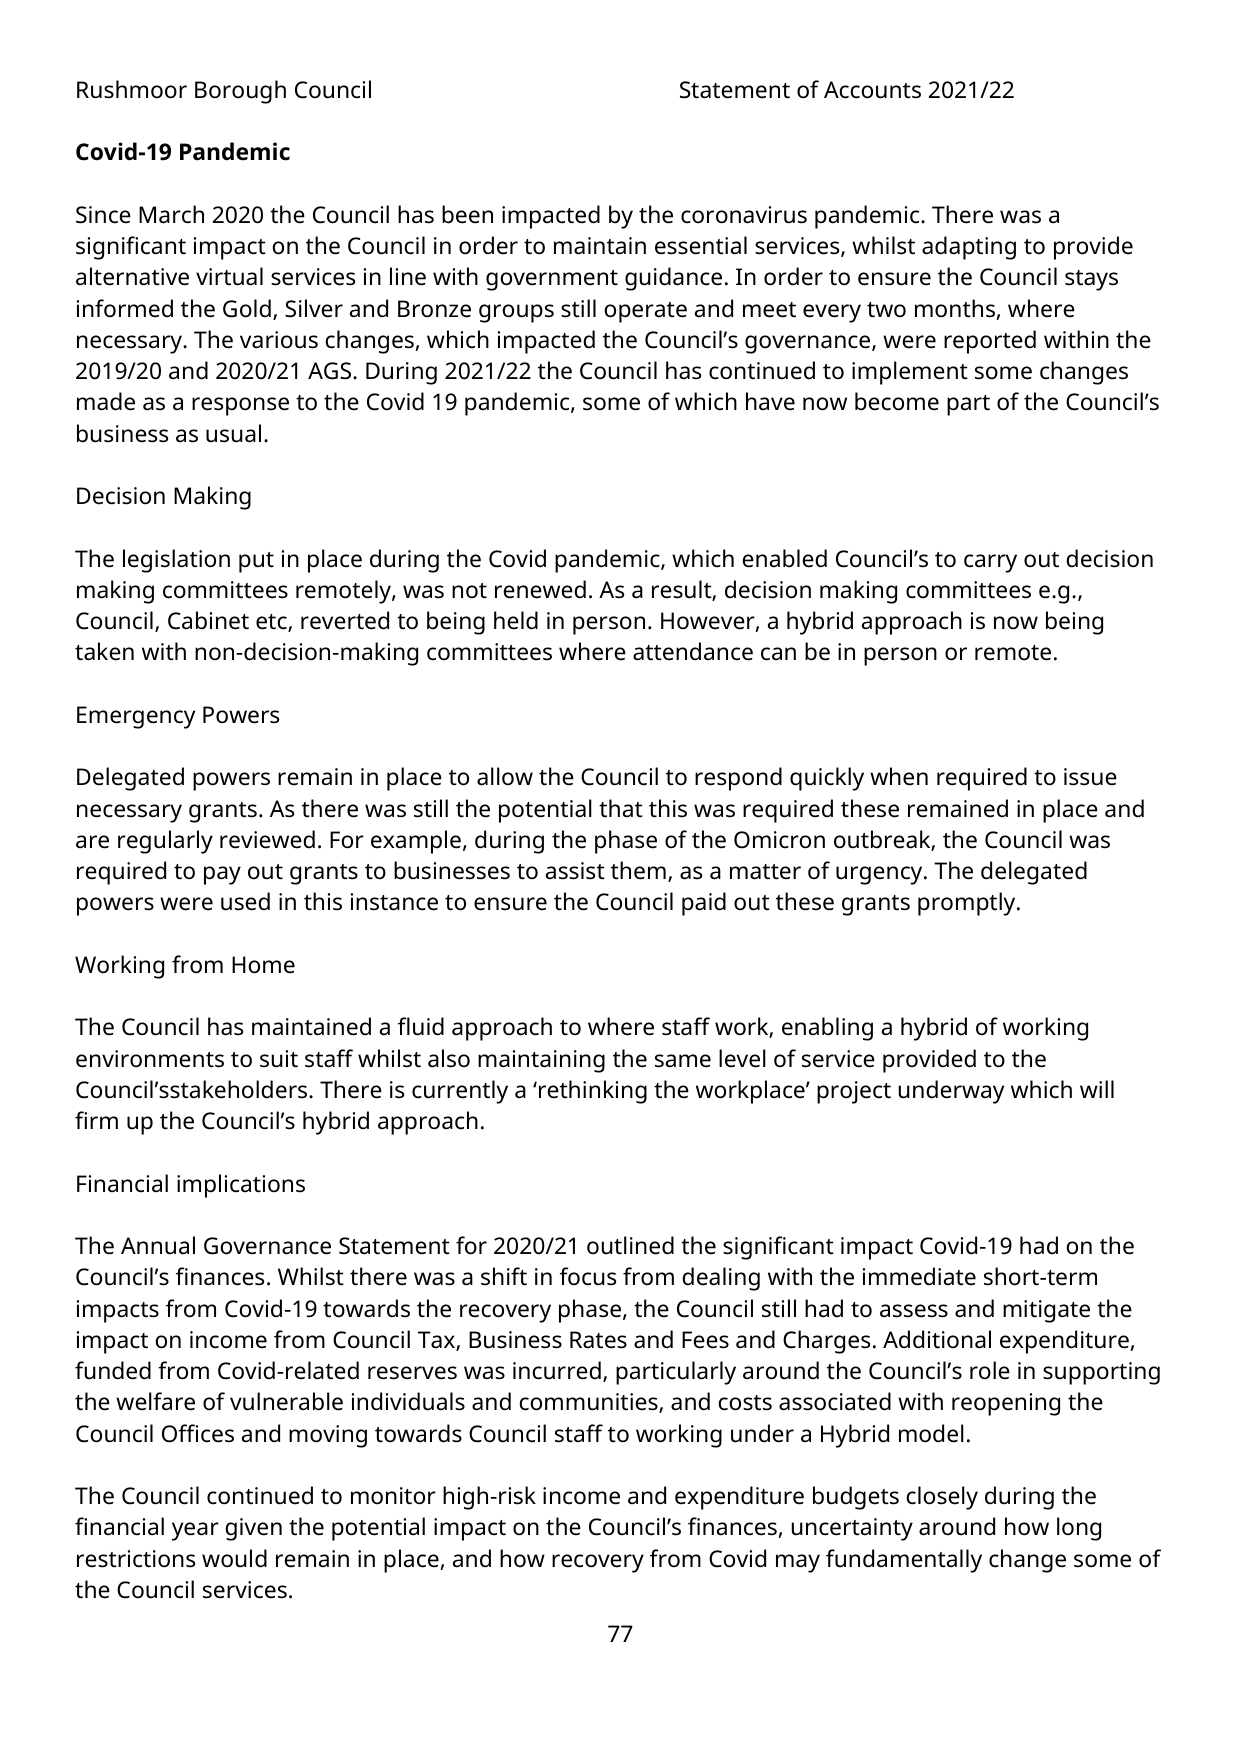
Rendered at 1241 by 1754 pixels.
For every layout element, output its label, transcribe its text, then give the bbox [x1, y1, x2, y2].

text The Annual Governance Statement for 2020/21 outlined the significant impact Covid-19 had on the Council’s finances. Whilst there was a shift in focus from dealing with the immediate short-term impacts from Covid-19 towards the recovery phase, the Council still had to assess and mitigate the impact on income from Council Tax, Business Rates and Fees and Charges. Additional expenditure, funded from Covid-related reserves was incurred, particularly around the Council’s role in supporting the welfare of vulnerable individuals and communities, and costs associated with reopening the Council Offices and moving towards Council staff to working under a Hybrid model. [75, 1230, 1165, 1449]
text Financial implications [75, 1167, 1165, 1199]
text Since March 2020 the Council has been impacted by the coronavirus pandemic. There was a significant impact on the Council in order to maintain essential services, whilst adapting to provide alternative virtual services in line with government guidance. In order to ensure the Council stays informed the Gold, Silver and Bronze groups still operate and meet every two months, where necessary. The various changes, which impacted the Council’s governance, were reported within the 2019/20 and 2020/21 AGS. During 2021/22 the Council has continued to implement some changes made as a response to the Covid 19 pandemic, some of which have now become part of the Council’s business as usual. [75, 199, 1165, 449]
text The Council continued to monitor high-risk income and expenditure budgets closely during the financial year given the potential impact on the Council’s finances, uncertainty around how long restrictions would remain in place, and how recovery from Covid may fundamentally change some of the Council services. [75, 1480, 1165, 1605]
text The Council has maintained a fluid approach to where staff work, enabling a hybrid of working environments to suit staff whilst also maintaining the same level of service provided to the Council’sstakeholders. There is currently a ‘rethinking the workplace’ project underway which will firm up the Council’s hybrid approach. [75, 1011, 1165, 1136]
text Decision Making [75, 480, 1165, 511]
text Covid-19 Pandemic [75, 136, 1165, 167]
text Delegated powers remain in place to allow the Council to respond quickly when required to issue necessary grants. As there was still the potential that this was required these remained in place and are regularly reviewed. For example, during the phase of the Omicron outbreak, the Council was required to pay out grants to businesses to assist them, as a matter of urgency. The delegated powers were used in this instance to ensure the Council paid out these grants promptly. [75, 761, 1165, 917]
text Emergency Powers [75, 699, 1165, 730]
text Working from Home [75, 949, 1165, 980]
text The legislation put in place during the Covid pandemic, which enabled Council’s to carry out decision making committees remotely, was not renewed. As a result, decision making committees e.g., Council, Cabinet etc, reverted to being held in person. However, a hybrid approach is now being taken with non-decision-making committees where attendance can be in person or remote. [75, 542, 1165, 667]
